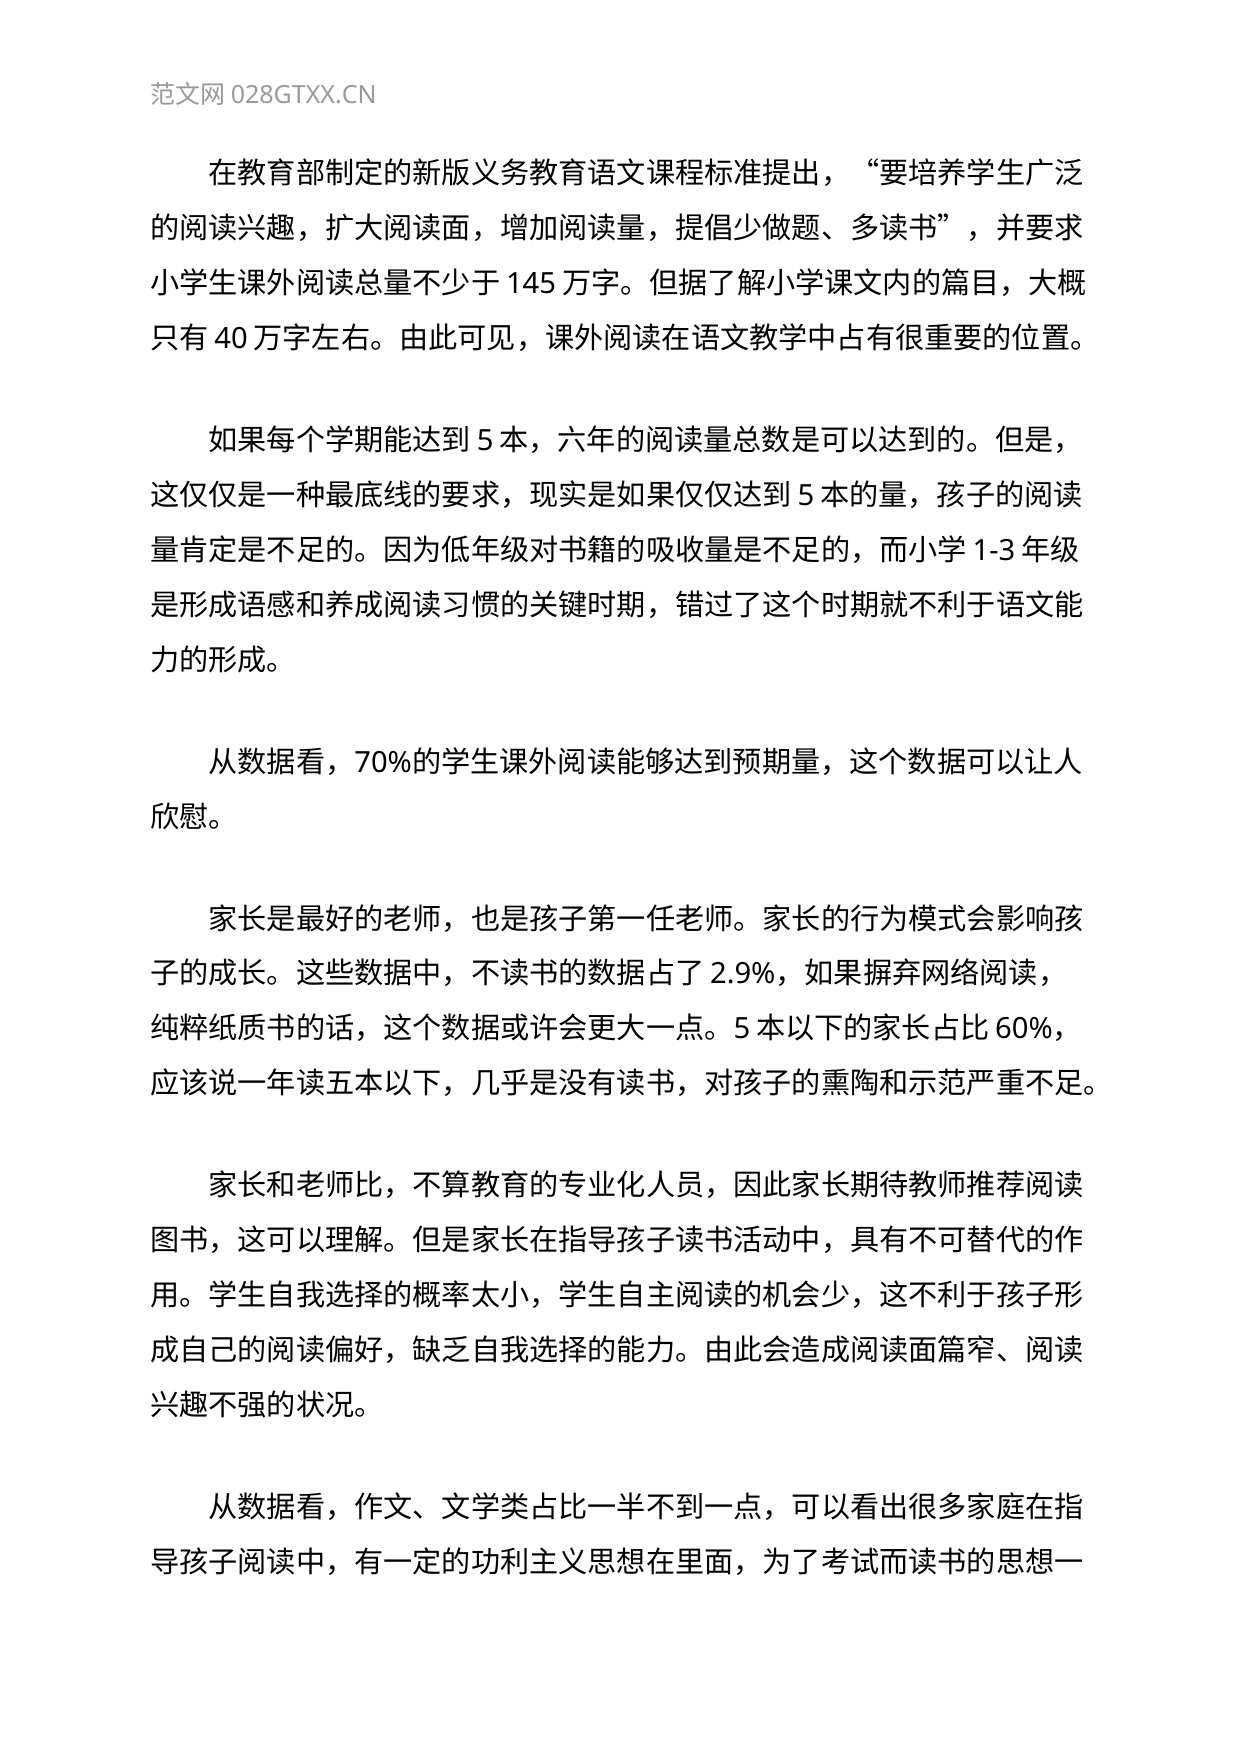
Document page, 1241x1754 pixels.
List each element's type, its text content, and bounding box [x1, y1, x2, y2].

text 如果每个学期能达到5本，六年的阅读量总数是可以达到的。但是，这仅仅是一种最底线的要求，现实是如果仅仅达到5本的量，孩子的阅读量肯定是不足的。因为低年级对书籍的吸收量是不足的，而小学1-3年级是形成语感和养成阅读习惯的关键时期，错过了这个时期就不利于语文能力的形成。 [150, 417, 1090, 679]
text 家长和老师比，不算教育的专业化人员，因此家长期待教师推荐阅读图书，这可以理解。但是家长在指导孩子读书活动中，具有不可替代的作用。学生自我选择的概率太小，学生自主阅读的机会少，这不利于孩子形成自己的阅读偏好，缺乏自我选择的能力。由此会造成阅读面篇窄、阅读兴趣不强的状况。 [150, 1162, 1090, 1424]
text 在教育部制定的新版义务教育语文课程标准提出，“要培养学生广泛的阅读兴趣，扩大阅读面，增加阅读量，提倡少做题、多读书”，并要求小学生课外阅读总量不少于145万字。但据了解小学课文内的篇目，大概只有40万字左右。由此可见，课外阅读在语文教学中占有很重要的位置。 [150, 150, 1090, 357]
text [150, 1483, 1090, 1580]
text 家长是最好的老师，也是孩子第一任老师。家长的行为模式会影响孩子的成长。这些数据中，不读书的数据占了2.9%，如果摒弃网络阅读，纯粹纸质书的话，这个数据或许会更大一点。5本以下的家长占比60%，应该说一年读五本以下，几乎是没有读书，对孩子的熏陶和示范严重不足。 [150, 895, 1090, 1102]
text 从数据看，70%的学生课外阅读能够达到预期量，这个数据可以让人欣慰。 [150, 738, 1090, 836]
